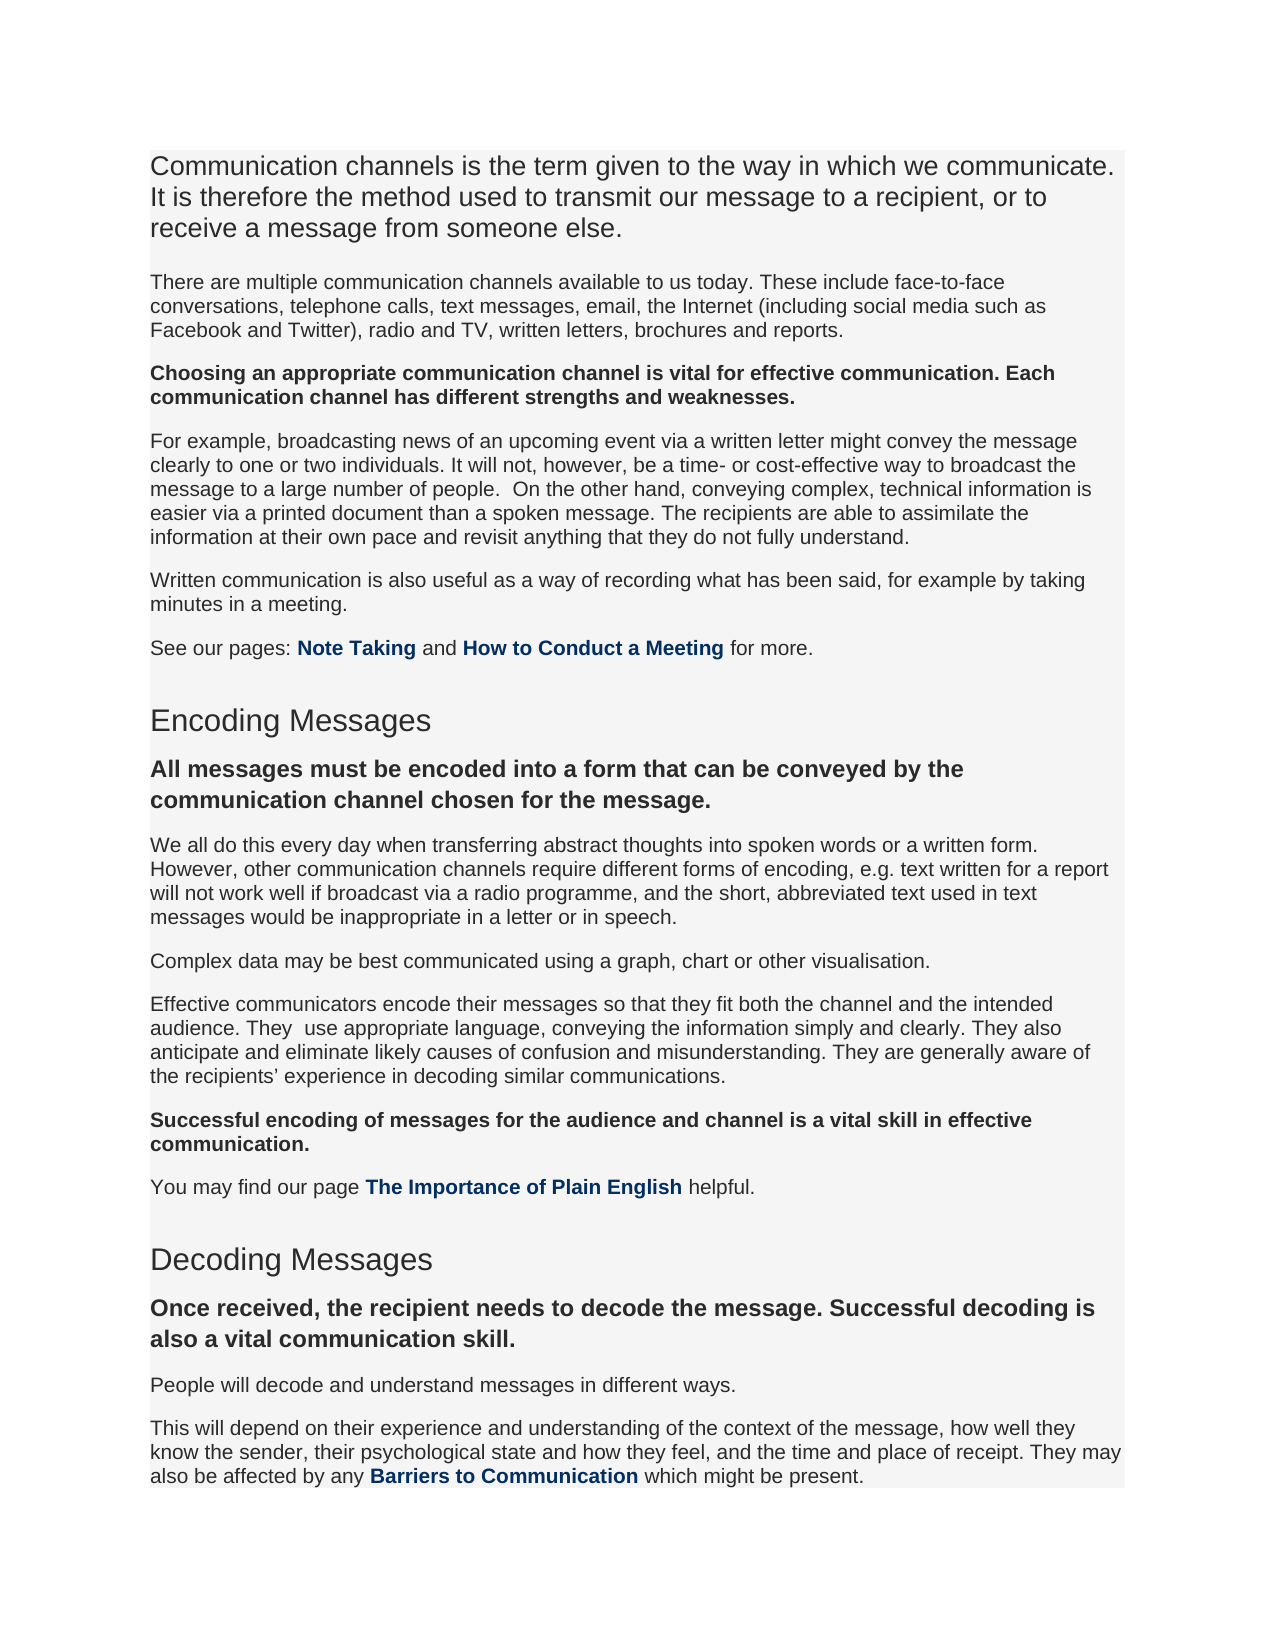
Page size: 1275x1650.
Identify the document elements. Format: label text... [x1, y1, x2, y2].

text Once received, the recipient needs to decode the message. Successful decoding is also a vital communication skill. [150, 1290, 1125, 1353]
text This will depend on their experience and understanding of the context of the message, how well they know the sender, their psychological state and how they feel, and the time and place of receipt. They may also be affected by any Barriers to Communication which might be present. [150, 1416, 1125, 1488]
text See our pages: Note Taking and How to Conduct a Meeting for more. [150, 636, 1125, 659]
text Effective communicators encode their messages so that they fit both the channel and the intended audience. They use appropriate language, conveying the information simply and clearly. They also anticipate and eliminate likely causes of confusion and misunderstanding. They are generally aware of the recipients’ experience in decoding similar communications. [150, 992, 1125, 1088]
text Choosing an appropriate communication channel is vital for effective communication. Each communication channel has different strengths and weaknesses. [150, 361, 1125, 409]
text Written communication is also useful as a way of recording what has been said, for example by taking minutes in a meeting. [150, 568, 1125, 616]
text Successful encoding of messages for the audience and channel is a vital skill in effective communication. [150, 1107, 1125, 1155]
text All messages must be encoded into a form that can be conveyed by the communication channel chosen for the message. [150, 751, 1125, 813]
text People will decode and understand messages in different ways. [150, 1372, 1125, 1396]
text For example, broadcasting news of an upcoming event via a written letter might convey the message clearly to one or two individuals. It will not, however, be a time- or cost-effective way to broadcast the message to a large number of people. On the other hand, conveying complex, technical information is easier via a printed document than a spoken message. The recipients are able to assimilate the information at their own pace and revisit anything that they do not fully understand. [150, 429, 1125, 548]
text Communication channels is the term given to the way in which we communicate. It is therefore the method used to transmit our message to a recipient, or to receive a message from someone else. [150, 150, 1125, 244]
text Encoding Messages [150, 686, 1125, 738]
text You may find our page The Importance of Plain English helpful. [150, 1175, 1125, 1199]
text Complex data may be best communicated using a graph, chart or other visualisation. [150, 948, 1125, 972]
text We all do this every day when transferring abstract thoughts into spoken words or a written form. However, other communication channels require different forms of encoding, e.g. text written for a report will not work well if broadcast via a radio programme, and the short, abbreviated text used in text messages would be inappropriate in a letter or in speech. [150, 833, 1125, 929]
text Decoding Messages [150, 1225, 1125, 1277]
text There are multiple communication channels available to us today. These include face-to-face conversations, telephone calls, text messages, email, the Internet (including social media such as Facebook and Twitter), radio and TV, written letters, brochures and reports. [150, 270, 1125, 342]
